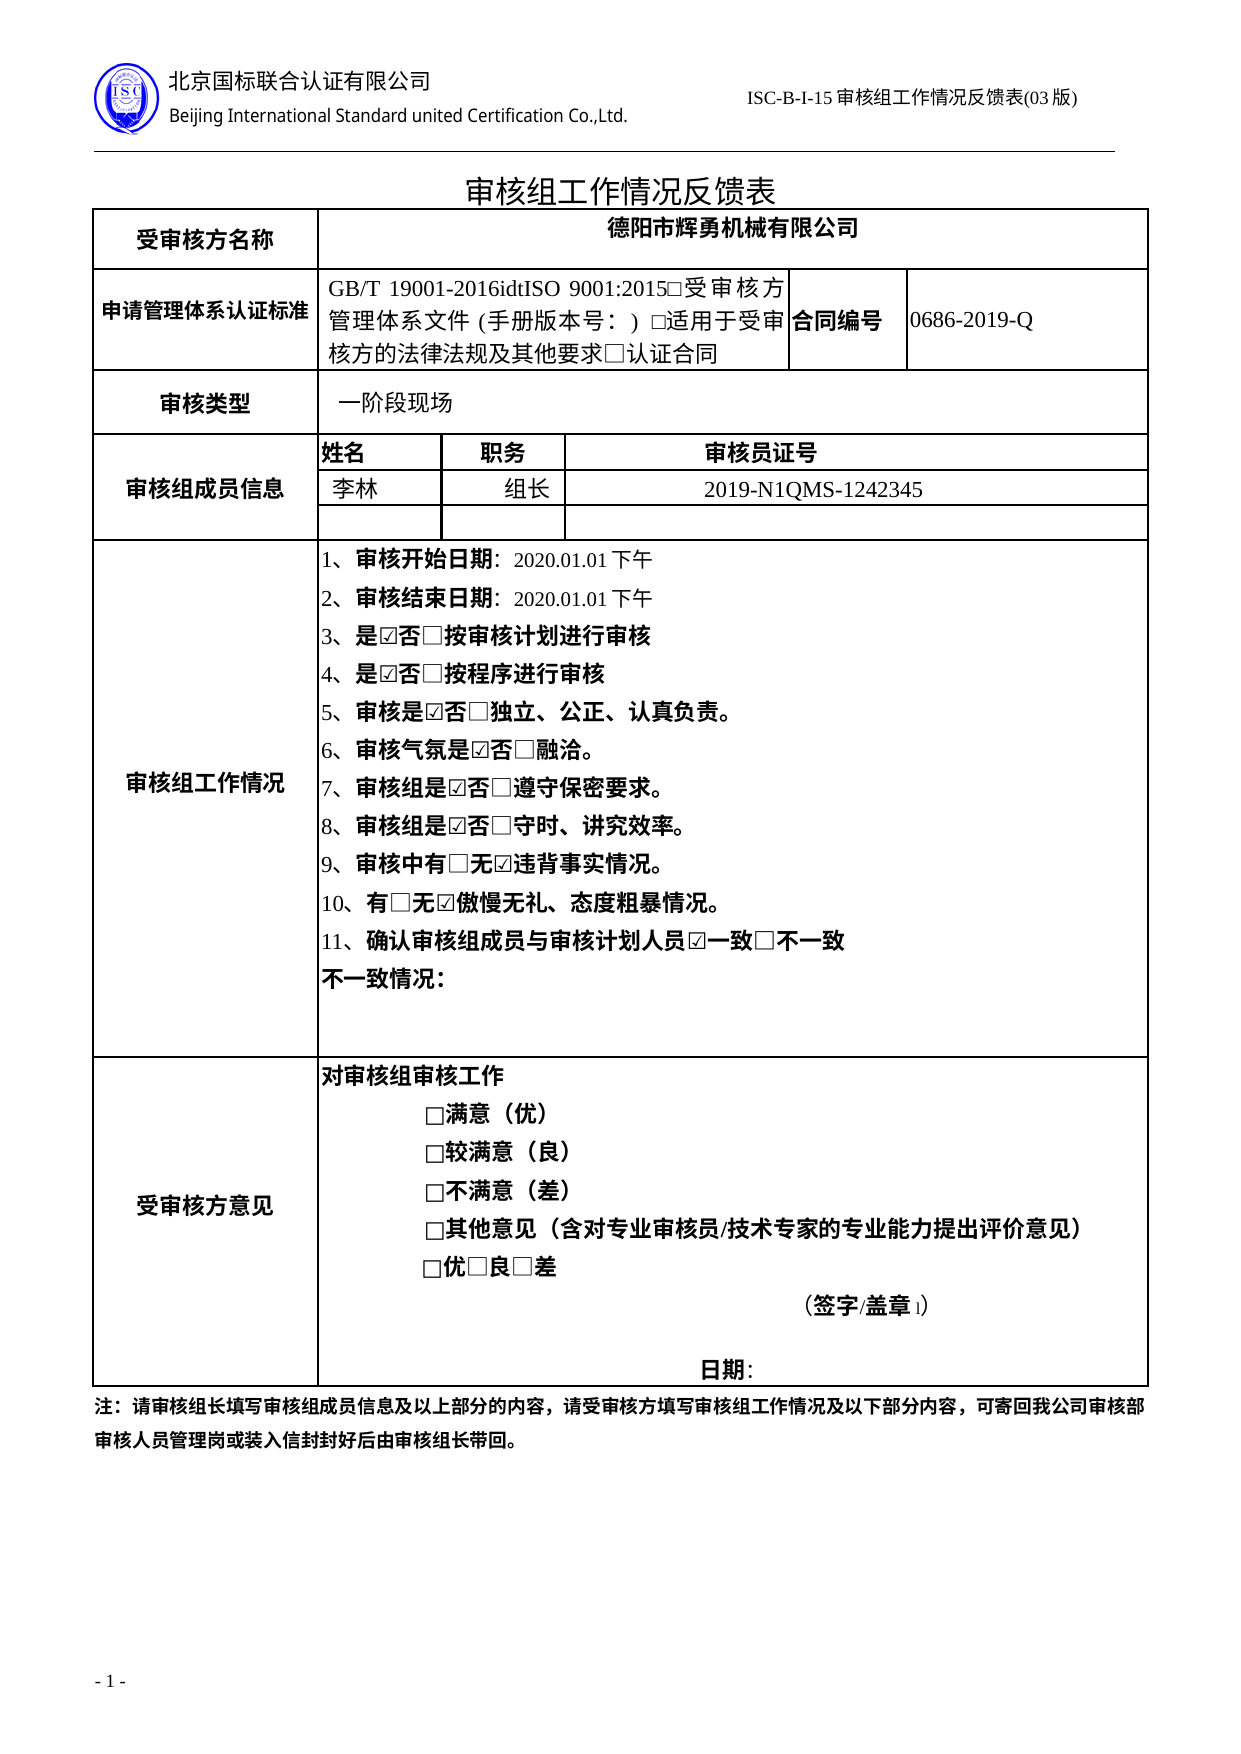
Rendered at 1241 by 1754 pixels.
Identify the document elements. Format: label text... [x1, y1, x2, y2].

table_cell 组长 [443, 471, 564, 504]
table_cell 审核员证号 [566, 435, 1147, 468]
table_cell 1、审核开始日期：2020.01.01下午 2、审核结束日期：2020.01.01下午 3、是☑否□按审核计划进行审核 4、是☑否□按程序进行审核 5、审核是☑否□独立、公正、认真负责。 6、审核气氛是☑否□融洽。 7、审核组是☑否□遵守保密要求。 8、审核组是☑否□守时、讲究效率。 9、审核中有□无☑违背事实情况。 10、有□无☑傲慢无礼、态度粗暴情况。 11、确认审核组成员与审核计划人员☑一致□不一致 不一致情况： [319, 541, 1147, 1056]
table_header 受审核方名称 [94, 210, 317, 267]
table_cell [566, 506, 1147, 539]
table_cell 审核类型 [94, 371, 317, 433]
table_cell 审核组成员信息 [94, 435, 317, 539]
table_cell 受审核方意见 [94, 1058, 317, 1385]
table_cell GB/T 19001-2016idtISO 9001:2015□受审核方管理体系文件 (手册版本号：) □适用于受审核方的法律法规及其他要求□认证合同 [319, 270, 788, 369]
table_cell 审核组工作情况 [94, 541, 317, 1056]
table_header 德阳市辉勇机械有限公司 [319, 210, 1147, 267]
picture [94, 63, 162, 135]
table_cell 对审核组审核工作 □满意（优） □较满意（良） □不满意（差） □其他意见（含对专业审核员/技术专家的专业能力提出评价意见） □优□良□差 （签字/盖章l） 日期： [319, 1058, 1147, 1385]
table_cell 姓名 [319, 435, 440, 468]
text 审核组工作情况反馈表 [94, 183, 1146, 208]
table_cell 2019-N1QMS-1242345 [566, 471, 1147, 504]
table_cell 李林 [319, 471, 440, 504]
table_cell 0686-2019-Q [908, 270, 1147, 369]
table_cell [443, 506, 564, 539]
table_cell 一阶段现场 [319, 371, 1147, 433]
table_cell 申请管理体系认证标准 [94, 270, 317, 369]
table_cell 合同编号 [790, 270, 906, 369]
text 注：请审核组长填写审核组成员信息及以上部分的内容，请受审核方填写审核组工作情况及以下部分内容，可寄回我公司审核部审核人员管理岗或装入信封封好后由审核组长带回。 [94, 1387, 1146, 1454]
table_cell [319, 506, 440, 539]
table_cell 职务 [443, 435, 564, 468]
